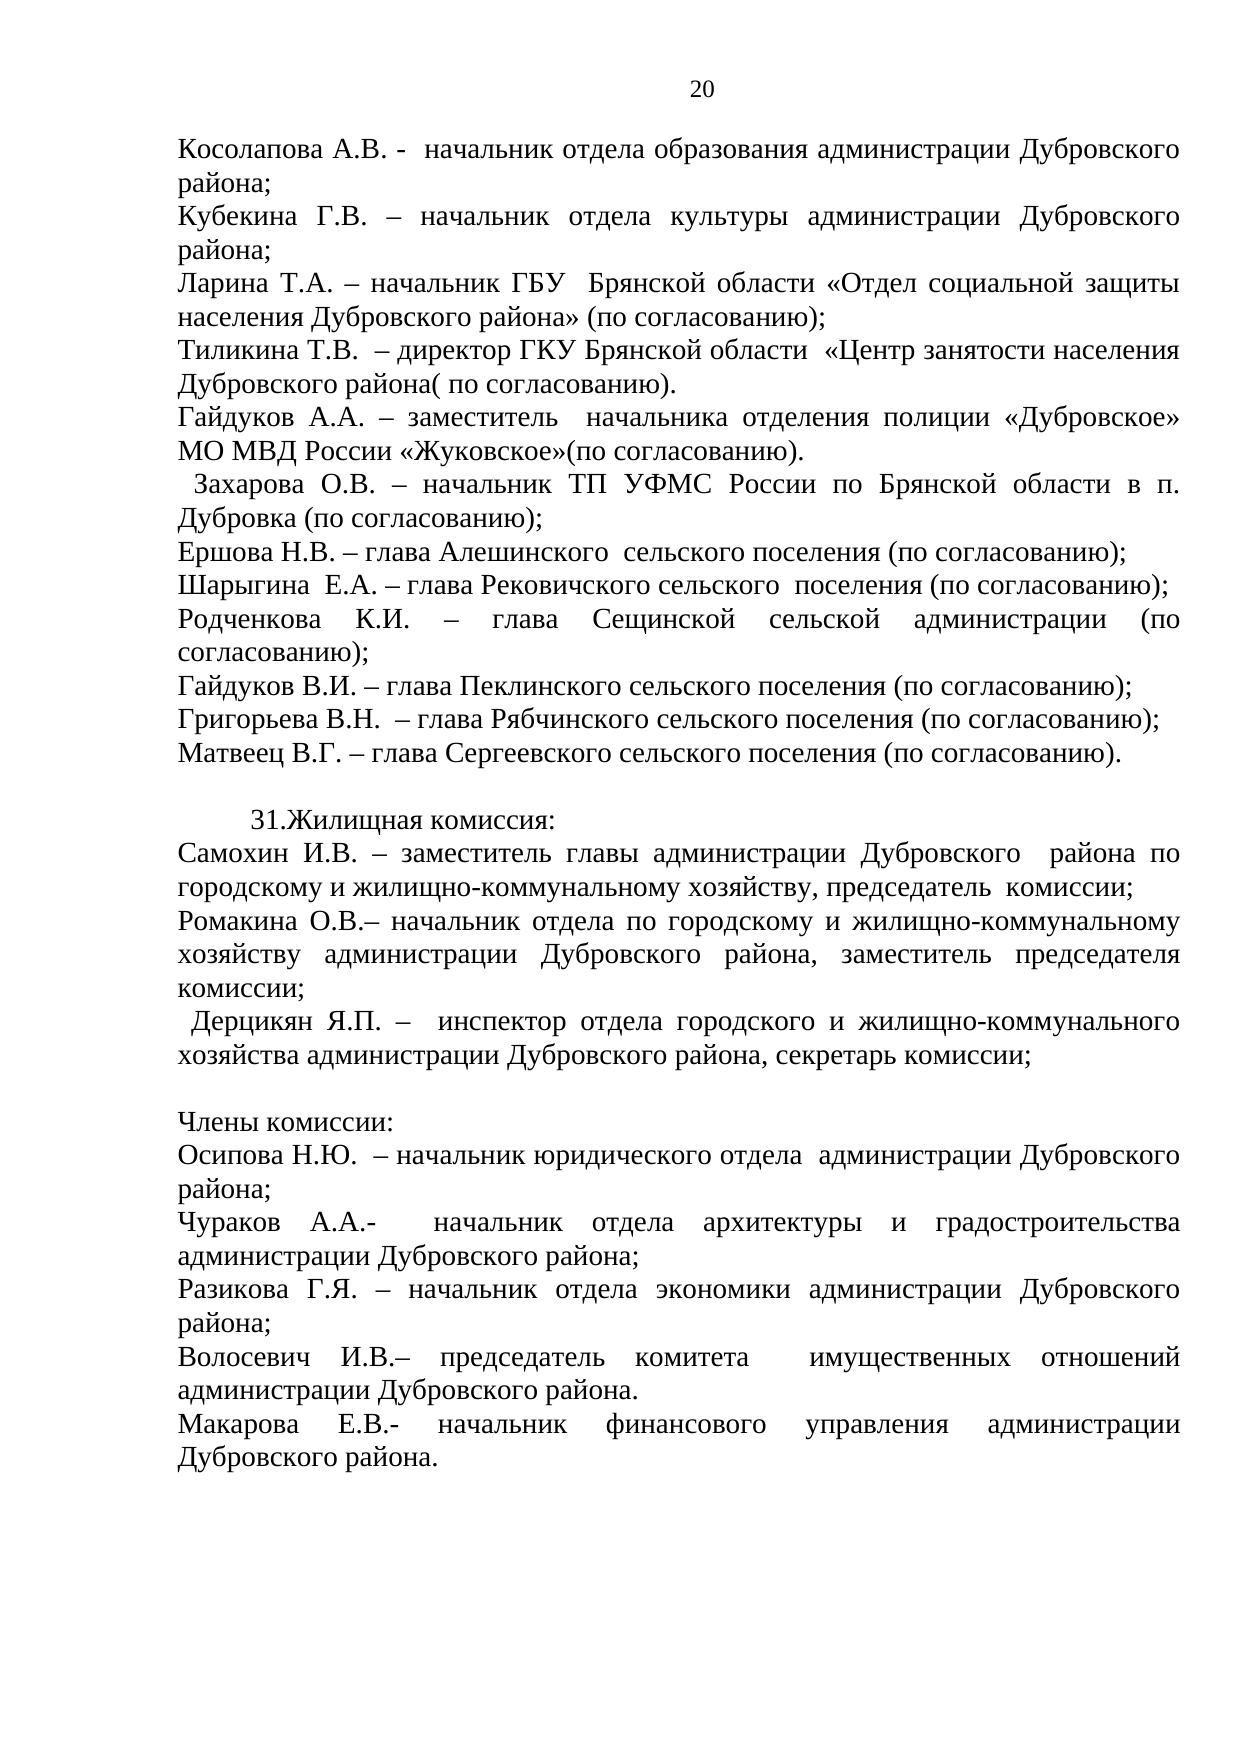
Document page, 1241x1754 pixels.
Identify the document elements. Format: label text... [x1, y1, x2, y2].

text Самохин И.В. – заместитель главы администрации Дубровского района по городскому и жилищно-коммунальному хозяйству, председатель комиссии; [177, 836, 1181, 903]
text Матвеец В.Г. – глава Сергеевского сельского поселения (по согласованию). [177, 735, 1181, 768]
text Тиликина Т.В. – директор ГКУ Брянской области «Центр занятости населения Дубровского района( по согласованию). [177, 332, 1181, 399]
text Разикова Г.Я. – начальник отдела экономики администрации Дубровского района; [177, 1272, 1181, 1339]
text Косолапова А.В. - начальник отдела образования администрации Дубровского района; [177, 131, 1181, 198]
text Осипова Н.Ю. – начальник юридического отдела администрации Дубровского района; [177, 1137, 1181, 1204]
text Ершова Н.В. – глава Алешинского сельского поселения (по согласованию); [177, 534, 1181, 567]
text Гайдуков А.А. – заместитель начальника отделения полиции «Дубровское» МО МВД России «Жуковское»(по согласованию). [177, 399, 1181, 467]
text Чураков А.А.- начальник отдела архитектуры и градостроительства администрации Дубровского района; [177, 1204, 1181, 1272]
text Дерцикян Я.П. – инспектор отдела городского и жилищно-коммунального хозяйства администрации Дубровского района, секретарь комиссии; [177, 1003, 1181, 1070]
text Ларина Т.А. – начальник ГБУ Брянской области «Отдел социальной защиты населения Дубровского района» (по согласованию); [177, 265, 1181, 332]
text 31.Жилищная комиссия: [177, 802, 1181, 836]
text Григорьева В.Н. – глава Рябчинского сельского поселения (по согласованию); [177, 701, 1181, 735]
text Гайдуков В.И. – глава Пеклинского сельского поселения (по согласованию); [177, 668, 1181, 701]
text Макарова Е.В.- начальник финансового управления администрации Дубровского района. [177, 1406, 1181, 1473]
text Кубекина Г.В. – начальник отдела культуры администрации Дубровского района; [177, 198, 1181, 265]
text Волосевич И.В.– председатель комитета имущественных отношений администрации Дубровского района. [177, 1339, 1181, 1406]
text Члены комиссии: [177, 1104, 1181, 1137]
text Родченкова К.И. – глава Сещинской сельской администрации (по согласованию); [177, 601, 1181, 668]
text Захарова О.В. – начальник ТП УФМС России по Брянской области в п. Дубровка (по согласованию); [177, 467, 1181, 534]
text Ромакина О.В.– начальник отдела по городскому и жилищно-коммунальному хозяйству администрации Дубровского района, заместитель председателя комиссии; [177, 903, 1181, 1003]
text Шарыгина Е.А. – глава Рековичского сельского поселения (по согласованию); [177, 567, 1181, 601]
